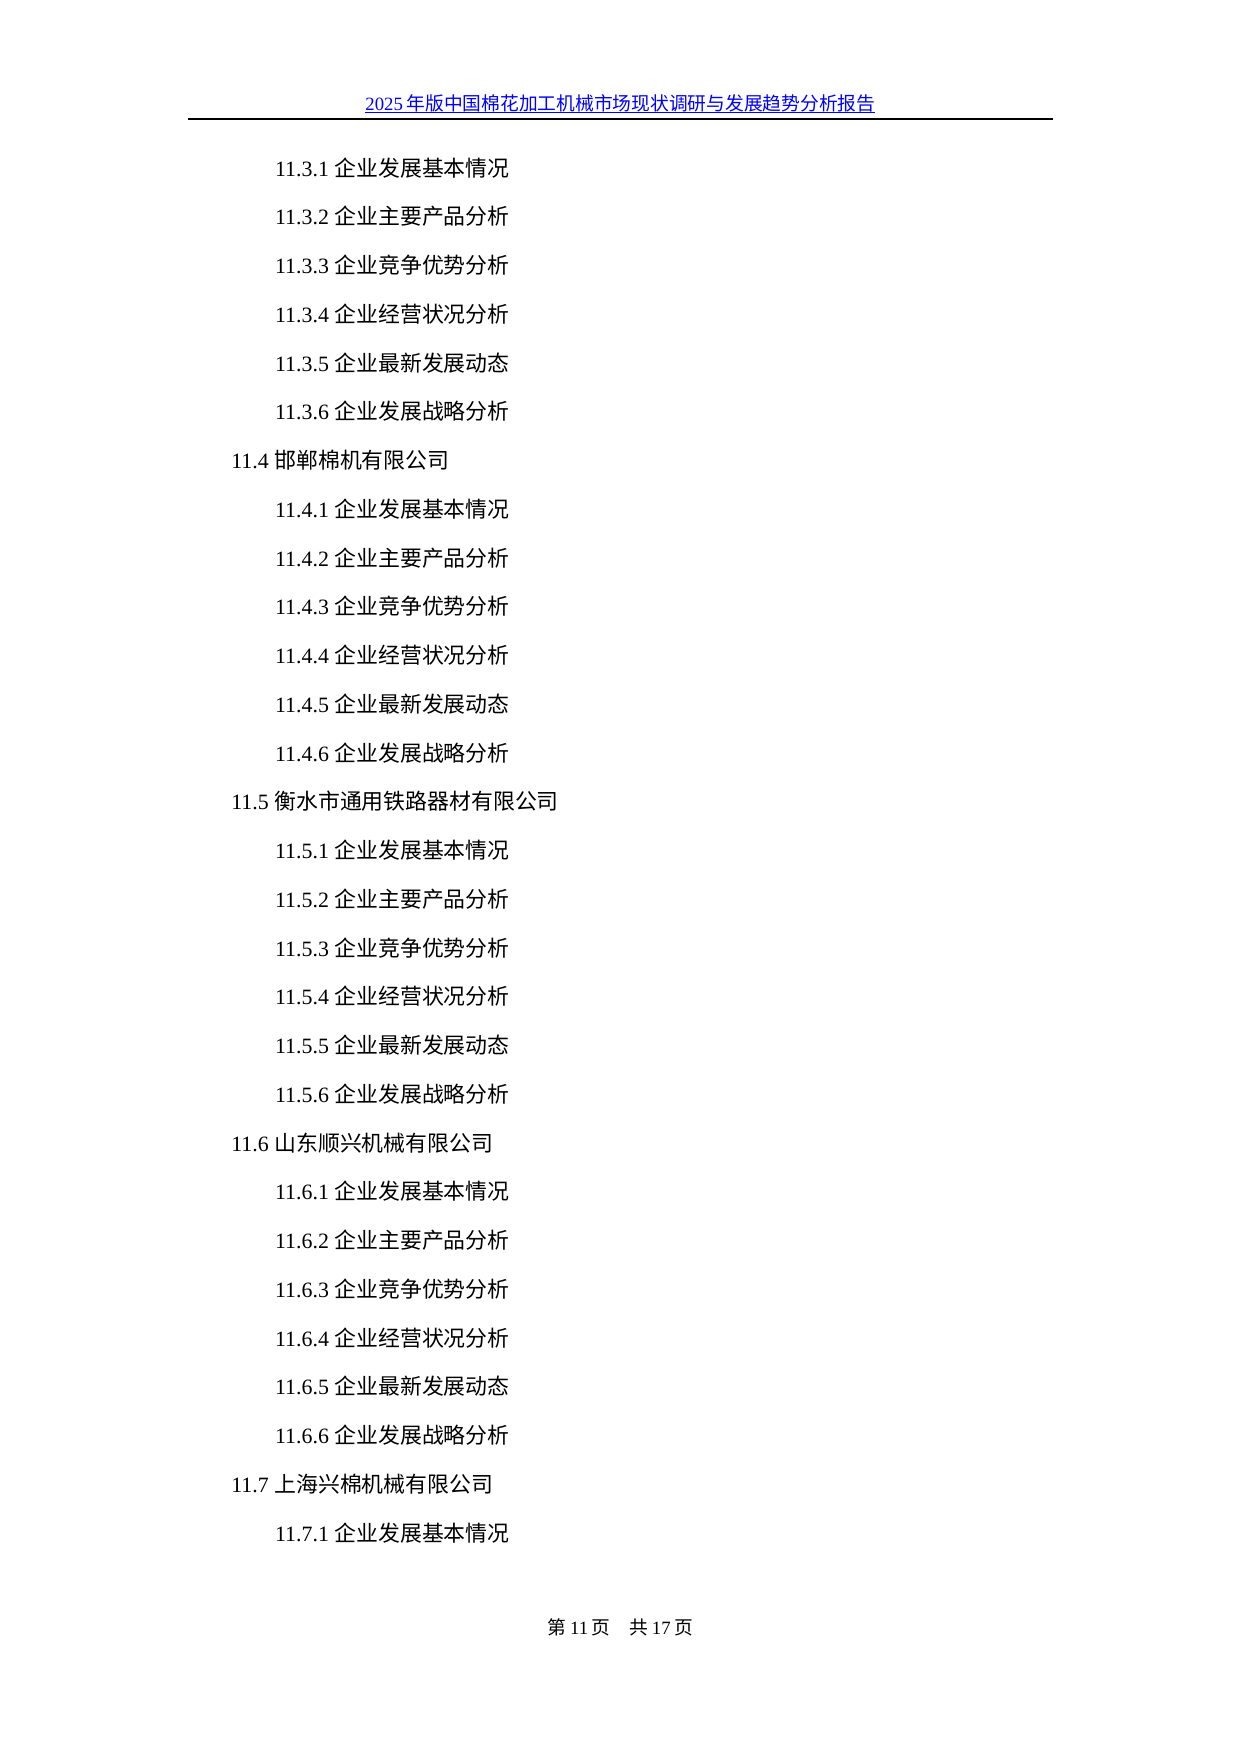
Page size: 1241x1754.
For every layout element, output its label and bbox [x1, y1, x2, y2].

text [187, 150, 1053, 1548]
